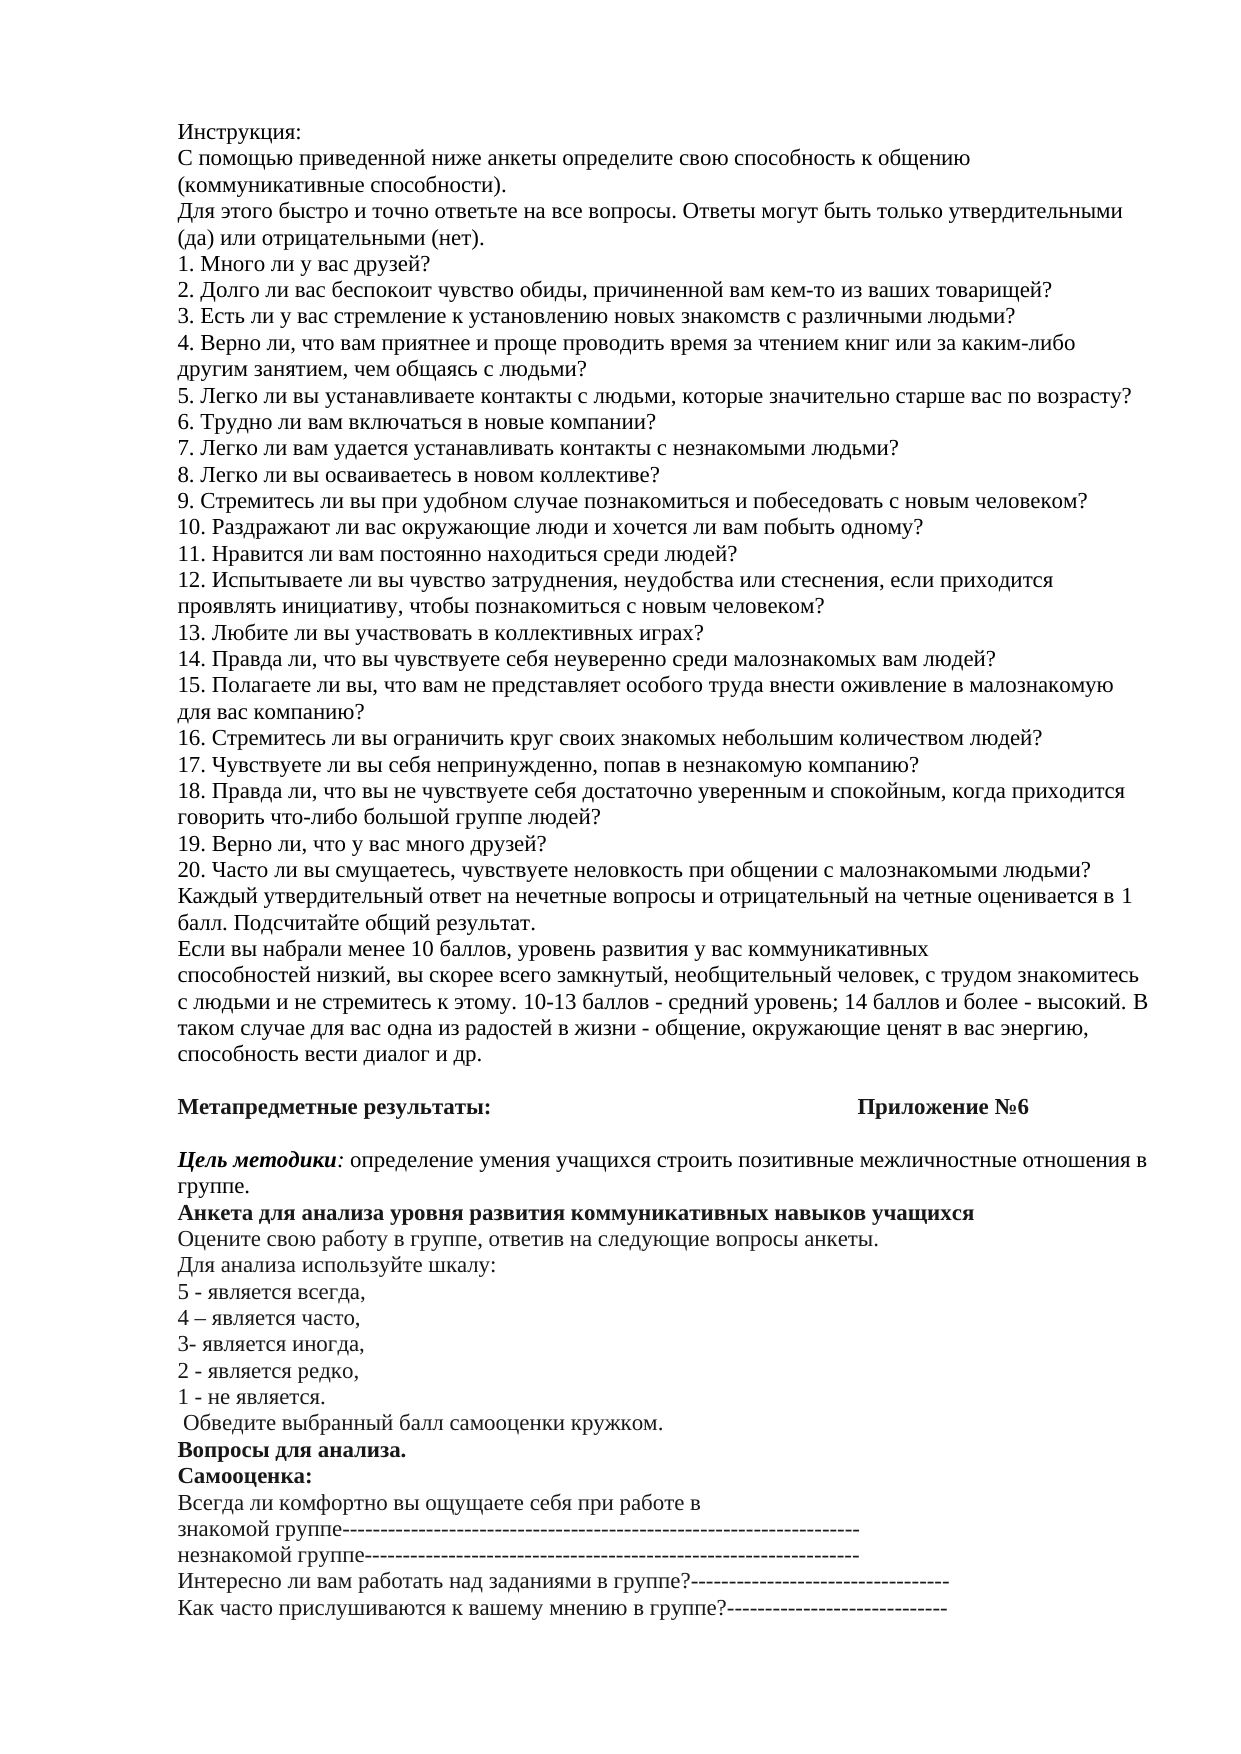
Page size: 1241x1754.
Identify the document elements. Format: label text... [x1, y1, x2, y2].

text знакомой группе-------------------------------------------------------------------- [177, 1515, 1152, 1541]
text Всегда ли комфортно вы ощущаете себя при работе в [177, 1488, 1152, 1515]
text 2. Долго ли вас беспокоит чувство обиды, причиненной вам кем-то из ваших товарищей? [177, 276, 1152, 303]
text 2 - является редко, [177, 1357, 1152, 1383]
text 10. Раздражают ли вас окружающие люди и хочется ли вам побыть одному? [177, 513, 1152, 540]
text 1. Много ли у вас друзей? [177, 250, 1152, 276]
text 7. Легко ли вам удается устанавливать контакты с незнакомыми людьми? [177, 434, 1152, 461]
text 16. Стремитесь ли вы ограничить круг своих знакомых небольшим количеством людей? [177, 724, 1152, 751]
text 19. Верно ли, что у вас много друзей? [177, 830, 1152, 856]
text 17. Чувствуете ли вы себя непринужденно, попав в незнакомую компанию? [177, 751, 1152, 777]
text 11. Нравится ли вам постоянно находиться среди людей? [177, 540, 1152, 566]
text 5. Легко ли вы устанавливаете контакты с людьми, которые значительно старше вас по возрасту? [177, 382, 1152, 408]
text Самооценка: [177, 1462, 1152, 1488]
text Инструкция: С помощью приведенной ниже анкеты определите свою способность к общению (коммуникативные способности). Для этого быстро и точно ответьте на все вопросы. Ответы могут быть только утвердительными (да) или отрицательными (нет). [177, 118, 1152, 250]
text Каждый утвердительный ответ на нечетные вопросы и отрицательный на четные оценивается в 1 балл. Подсчитайте общий результат. [177, 882, 1152, 935]
text 18. Правда ли, что вы не чувствуете себя достаточно уверенным и спокойным, когда приходится говорить что-либо большой группе людей? [177, 777, 1152, 830]
text 15. Полагаете ли вы, что вам не представляет особого труда внести оживление в малознакомую для вас компанию? [177, 672, 1152, 724]
text Интересно ли вам работать над заданиями в группе?---------------------------------- [177, 1568, 1152, 1594]
text Вопросы для анализа. [177, 1436, 1152, 1462]
text 13. Любите ли вы участвовать в коллективных играх? [177, 619, 1152, 645]
text 4 – является часто, [177, 1304, 1152, 1330]
text незнакомой группе----------------------------------------------------------------- [177, 1541, 1152, 1568]
text Обведите выбранный балл самооценки кружком. [177, 1409, 1152, 1436]
text Анкета для анализа уровня развития коммуникативных навыков учащихся [177, 1199, 1152, 1225]
text 20. Часто ли вы смущаетесь, чувствуете неловкость при общении с малознакомыми людьми? [177, 856, 1152, 882]
text 14. Правда ли, что вы чувствуете себя неуверенно среди малознакомых вам людей? [177, 645, 1152, 672]
text 9. Стремитесь ли вы при удобном случае познакомиться и побеседовать с новым человеком? [177, 487, 1152, 513]
text 8. Легко ли вы осваиваетесь в новом коллективе? [177, 461, 1152, 487]
text Как часто прислушиваются к вашему мнению в группе?----------------------------- [177, 1594, 1152, 1620]
text 1 - не является. [177, 1383, 1152, 1409]
text 3- является иногда, [177, 1330, 1152, 1357]
text Метапредметные результаты: Приложение №6 [177, 1093, 1152, 1119]
text 12. Испытываете ли вы чувство затруднения, неудобства или стеснения, если приходится проявлять инициативу, чтобы познакомиться с новым человеком? [177, 566, 1152, 619]
text 4. Верно ли, что вам приятнее и проще проводить время за чтением книг или за каким-либо другим занятием, чем общаясь с людьми? [177, 329, 1152, 382]
text Для анализа используйте шкалу: [177, 1251, 1152, 1278]
text Цель методики: определение умения учащихся строить позитивные межличностные отношения в группе. [177, 1146, 1152, 1199]
text 3. Есть ли у вас стремление к установлению новых знакомств с различными людьми? [177, 303, 1152, 329]
text Оцените свою работу в группе, ответив на следующие вопросы анкеты. [177, 1225, 1152, 1251]
text Если вы набрали менее 10 баллов, уровень развития у вас коммуникативных способностей низкий, вы скорее всего замкнутый, необщительный человек, с трудом знакомитесь с людьми и не стремитесь к этому. 10-13 баллов - средний уровень; 14 баллов и более - высокий. В таком случае для вас одна из радостей в жизни - общение, окружающие ценят в вас энергию, способность вести диалог и др. [177, 935, 1152, 1067]
text 6. Трудно ли вам включаться в новые компании? [177, 408, 1152, 434]
text 5 - является всегда, [177, 1278, 1152, 1304]
